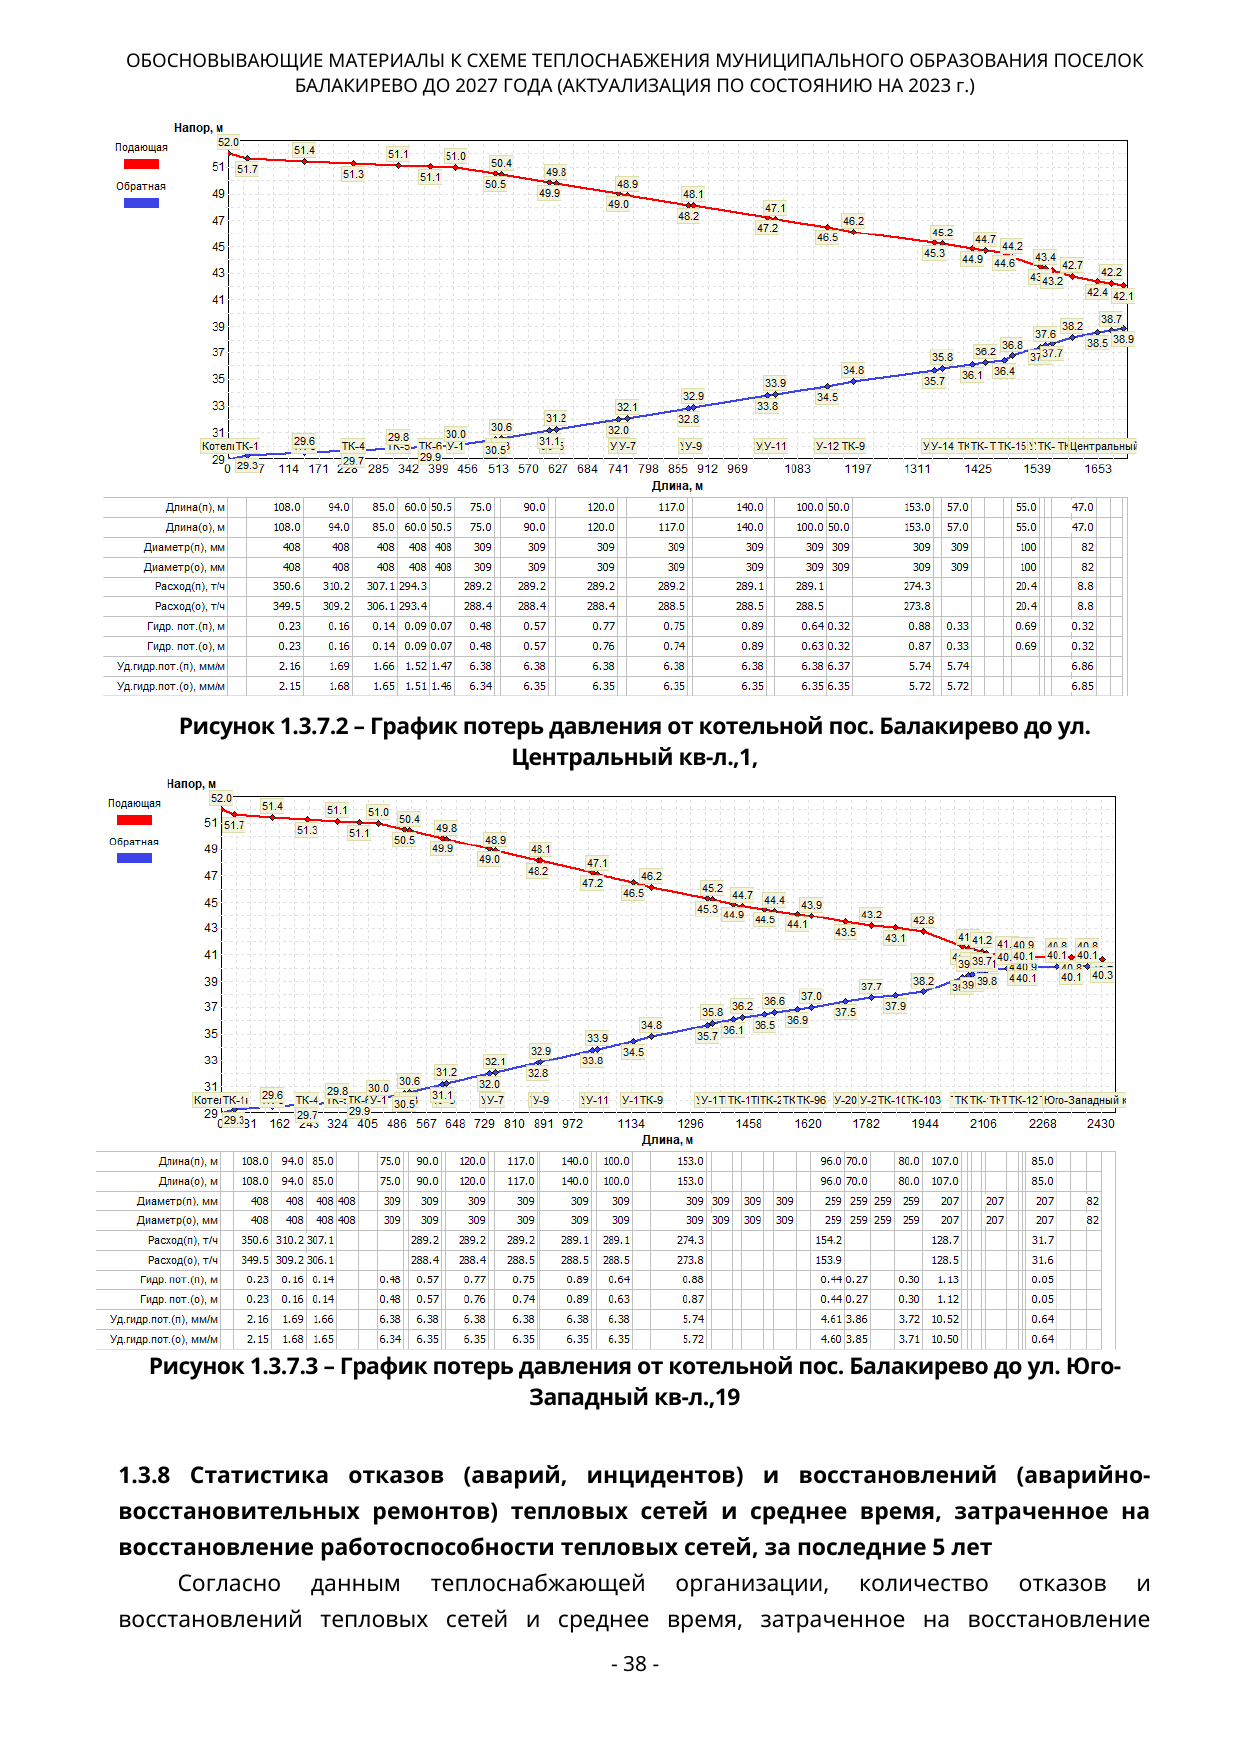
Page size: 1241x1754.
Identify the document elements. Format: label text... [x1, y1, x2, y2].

text 1.3.8 Статистика отказов (аварий, инцидентов) и восстановлений (аварийно-восстановительных ремонтов) тепловых сетей и среднее время, затраченное на восстановление работоспособности тепловых сетей, за последние 5 лет [118, 1459, 1152, 1562]
picture [96, 772, 1130, 1350]
text Рисунок 1.3.7.3 – График потерь давления от котельной пос. Балакирево до ул. Юго-Западный кв-л.,19 [118, 1350, 1152, 1412]
picture [103, 118, 1137, 696]
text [118, 1567, 1152, 1634]
text Рисунок 1.3.7.2 – График потерь давления от котельной пос. Балакирево до ул. Центральный кв-л.,1, [118, 710, 1152, 773]
